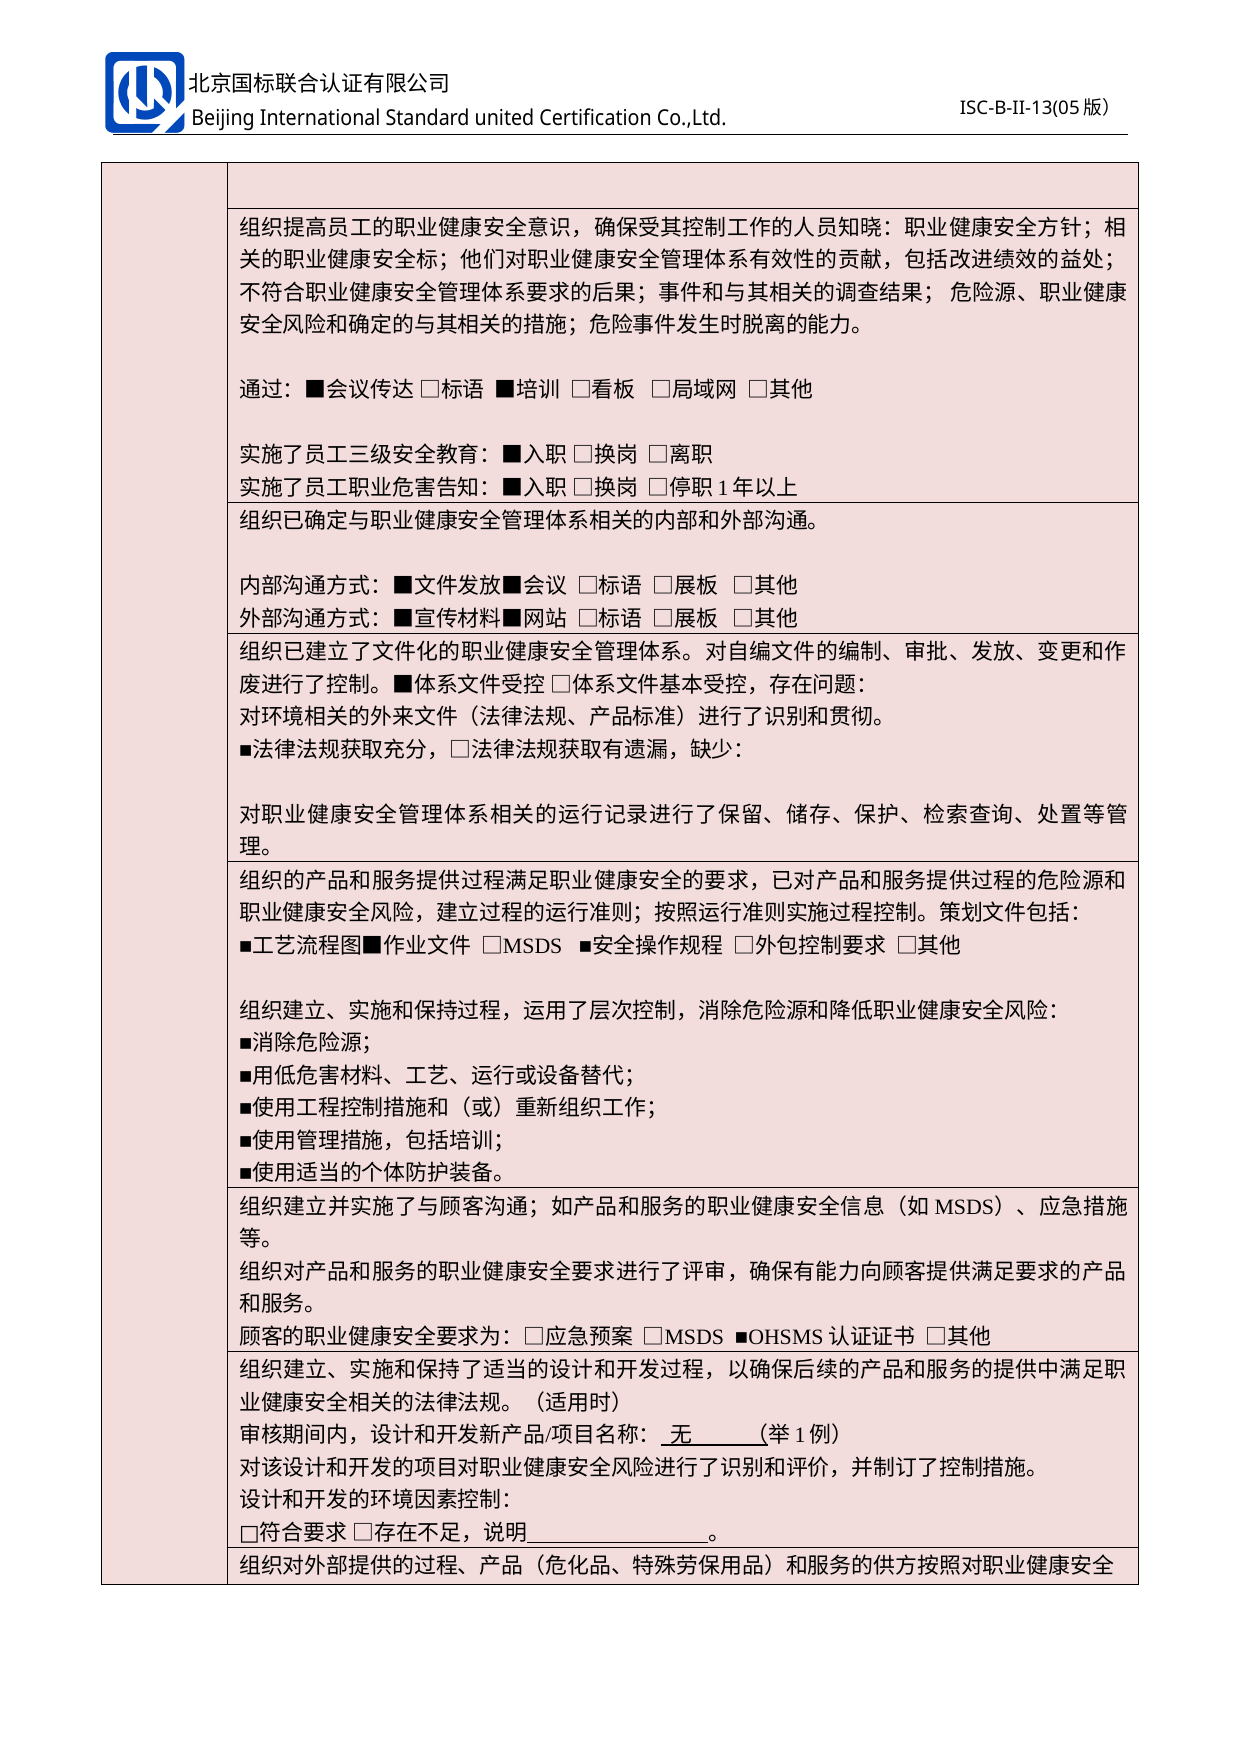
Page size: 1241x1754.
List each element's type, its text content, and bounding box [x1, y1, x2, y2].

picture [105, 52, 185, 133]
table_cell 组织的产品和服务提供过程满足职业健康安全的要求，已对产品和服务提供过程的危险源和职业健康安全风险，建立过程的运行准则；按照运行准则实施过程控制。策划文件包括： ■工艺流程图■作业文件 □MSDS ■安全操作规程 □外包控制要求 □其他 组织建立、实施和保持过程，运用了层次控制，消除危险源和降低职业健康安全风险： ■消除危险源； ■用低危害材料、工艺、运行或设备替代； ■使用工程控制措施和（或）重新组织工作； ■使用管理措施，包括培训； ■使用适当的个体防护装备。 [228, 862, 1138, 1187]
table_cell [228, 163, 1138, 208]
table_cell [228, 1548, 1138, 1584]
table_cell 组织建立并实施了与顾客沟通；如产品和服务的职业健康安全信息（如MSDS）、应急措施等。 组织对产品和服务的职业健康安全要求进行了评审，确保有能力向顾客提供满足要求的产品和服务。 顾客的职业健康安全要求为：□应急预案 □MSDS ■OHSMS认证证书 □其他 [228, 1188, 1138, 1351]
table_cell 组织建立、实施和保持了适当的设计和开发过程，以确保后续的产品和服务的提供中满足职业健康安全相关的法律法规。（适用时） 审核期间内，设计和开发新产品/项目名称： 无 （举1例） 对该设计和开发的项目对职业健康安全风险进行了识别和评价，并制订了控制措施。 设计和开发的环境因素控制： □符合要求 □存在不足，说明 。 [228, 1352, 1138, 1547]
table_cell 组织已确定与职业健康安全管理体系相关的内部和外部沟通。 内部沟通方式：■文件发放■会议 □标语 □展板 □其他 外部沟通方式：■宣传材料■网站 □标语 □展板 □其他 [228, 503, 1138, 633]
table_cell 组织提高员工的职业健康安全意识，确保受其控制工作的人员知晓：职业健康安全方针；相关的职业健康安全标；他们对职业健康安全管理体系有效性的贡献，包括改进绩效的益处；不符合职业健康安全管理体系要求的后果；事件和与其相关的调查结果； 危险源、职业健康安全风险和确定的与其相关的措施；危险事件发生时脱离的能力。 通过：■会议传达 □标语 ■培训 □看板 □局域网 □其他 实施了员工三级安全教育：■入职 □换岗 □离职 实施了员工职业危害告知：■入职 □换岗 □停职1年以上 [228, 209, 1138, 502]
table_cell 组织已建立了文件化的职业健康安全管理体系。对自编文件的编制、审批、发放、变更和作废进行了控制。■体系文件受控 □体系文件基本受控，存在问题： 对环境相关的外来文件（法律法规、产品标准）进行了识别和贯彻。 ■法律法规获取充分，□法律法规获取有遗漏，缺少： 对职业健康安全管理体系相关的运行记录进行了保留、储存、保护、检索查询、处置等管理。 [228, 634, 1138, 861]
